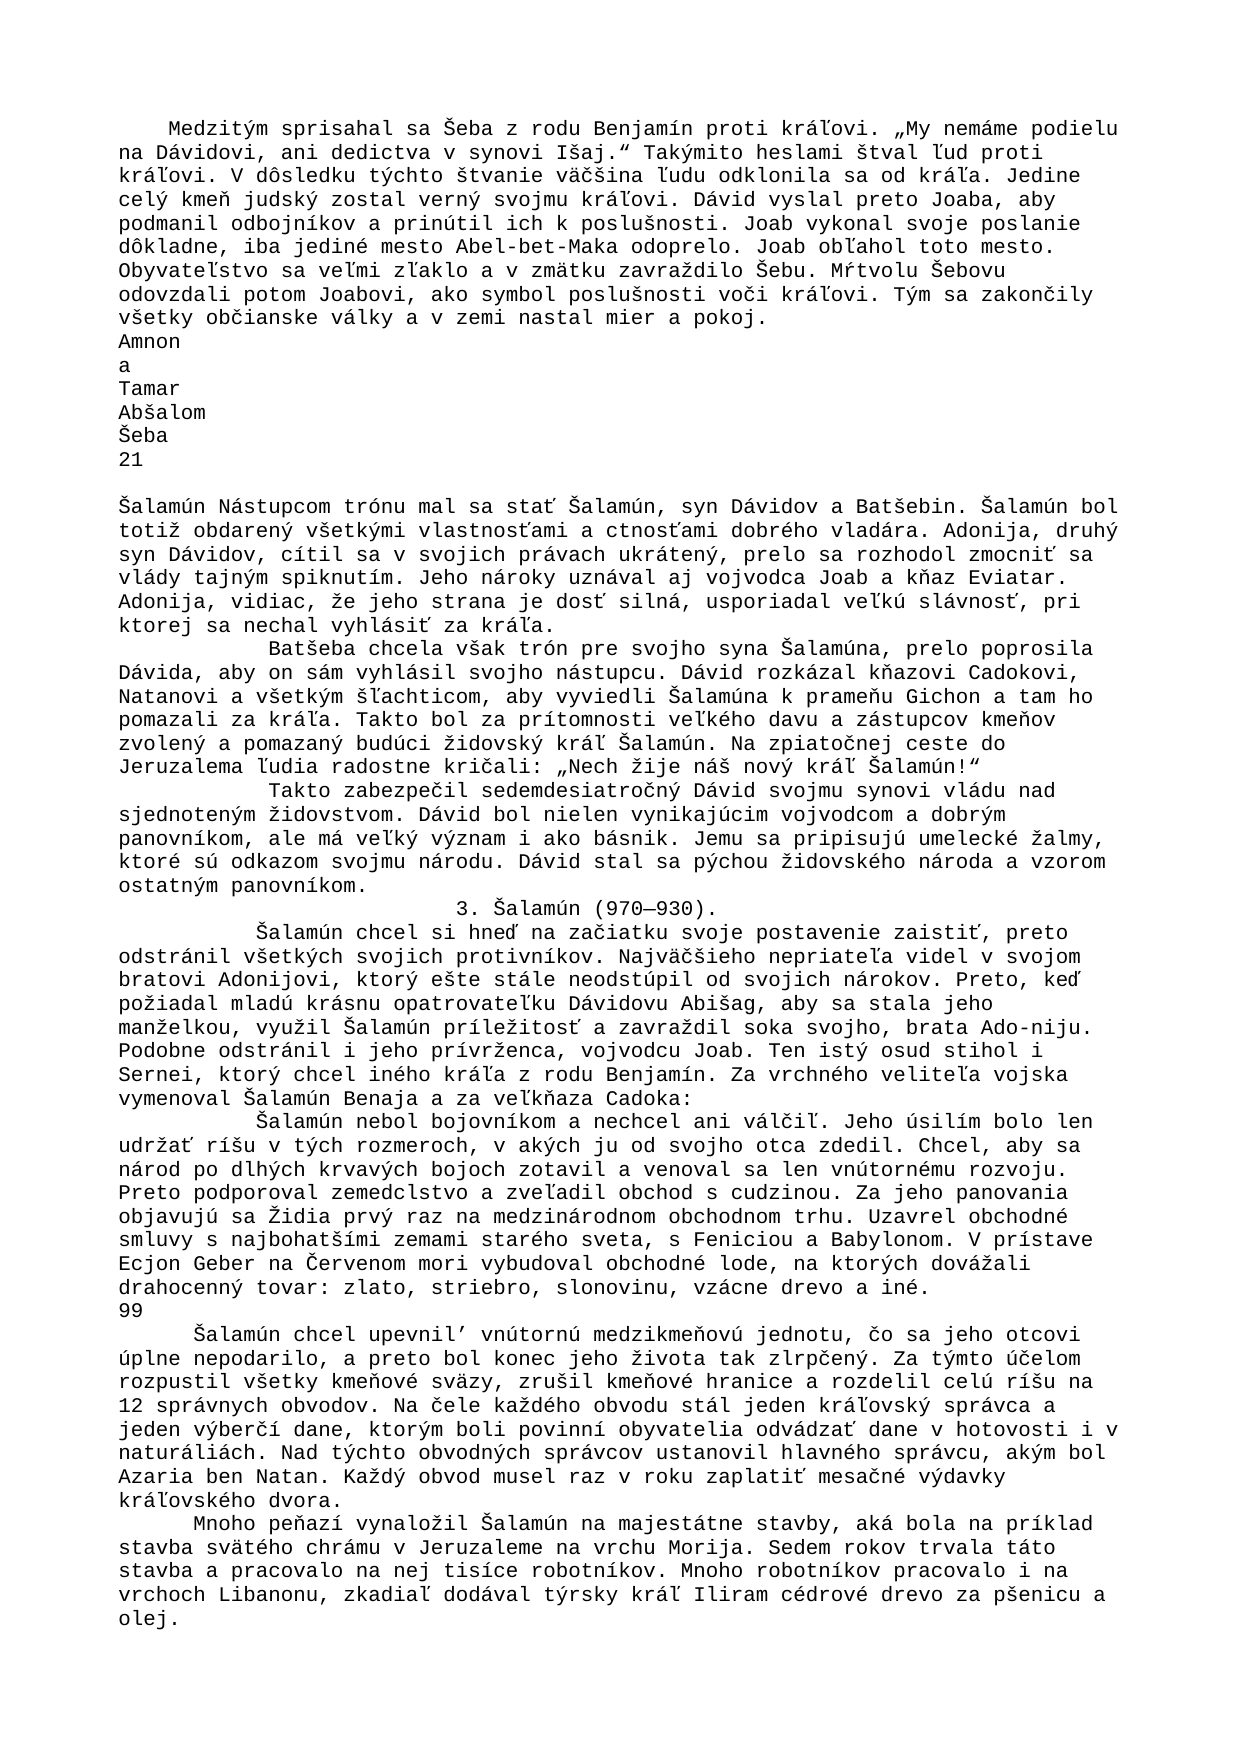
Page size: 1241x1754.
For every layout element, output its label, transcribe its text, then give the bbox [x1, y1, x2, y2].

text Šalamún nebol bojovníkom a nechcel ani válčiľ. Jeho úsilím bolo len udržať ríšu v tých rozmeroch, v akých ju od svojho otca zdedil. Chcel, aby sa národ po dlhých krvavých bojoch zotavil a venoval sa len vnútornému rozvoju. Preto podporoval zemedclstvo a zveľadil obchod s cudzinou. Za jeho panovania objavujú sa Židia prvý raz na medzinárodnom obchodnom trhu. Uzavrel obchodné smluvy s najbohatšími zemami starého sveta, s Feniciou a Babylonom. V prístave Ecjon Geber na Červenom mori vybudoval obchodné lode, na ktorých dovážali drahocenný tovar: zlato, striebro, slonovinu, vzácne drevo a iné. [118, 1111, 1122, 1300]
text a [118, 354, 1122, 378]
text Šalamún chcel upevnil’ vnútornú medzikmeňovú jednotu, čo sa jeho otcovi úplne nepodarilo, a preto bol konec jeho života tak zlrpčený. Za týmto účelom rozpustil všetky kmeňové sväzy, zrušil kmeňové hranice a rozdelil celú ríšu na 12 správnych obvodov. Na čele každého obvodu stál jeden kráľovský správca a jeden výberčí dane, ktorým boli povinní obyvatelia odvádzať dane v hotovosti i v naturáliách. Nad týchto obvodných správcov ustanovil hlavného správcu, akým bol Azaria ben Natan. Každý obvod musel raz v roku zaplatiť mesačné výdavky kráľovského dvora. [118, 1324, 1122, 1513]
text Abšalom [118, 402, 1122, 426]
text Medzitým sprisahal sa Šeba z rodu Benjamín proti kráľovi. „My nemáme podielu na Dávidovi, ani dedictva v synovi Išaj.“ Takýmito heslami štval ľud proti kráľovi. V dôsledku týchto štvanie väčšina ľudu odklonila sa od kráľa. Jedine celý kmeň judský zostal verný svojmu kráľovi. Dávid vyslal preto Joaba, aby podmanil odbojníkov a prinútil ich k poslušnosti. Joab vykonal svoje poslanie dôkladne, iba jediné mesto Abel-bet-Maka odoprelo. Joab obľahol toto mesto. Obyvateľstvo sa veľmi zľaklo a v zmätku zavraždilo Šebu. Mŕtvolu Šebovu odovzdali potom Joabovi, ako symbol poslušnosti voči kráľovi. Tým sa zakončily všetky občianske války a v zemi nastal mier a pokoj. [118, 118, 1122, 331]
text 3. Šalamún (970—930). [118, 898, 1122, 922]
text Amnon [118, 331, 1122, 354]
text Batšeba chcela však trón pre svojho syna Šalamúna, prelo poprosila Dávida, aby on sám vyhlásil svojho nástupcu. Dávid rozkázal kňazovi Cadokovi, Natanovi a všetkým šľachticom, aby vyviedli Šalamúna k prameňu Gichon a tam ho pomazali za kráľa. Takto bol za prítomnosti veľkého davu a zástupcov kmeňov zvolený a pomazaný budúci židovský kráľ Šalamún. Na zpiatočnej ceste do Jeruzalema ľudia radostne kričali: „Nech žije náš nový kráľ Šalamún!“ [118, 638, 1122, 780]
text Tamar [118, 378, 1122, 402]
text Šeba [118, 426, 1122, 449]
text Takto zabezpečil sedemdesiatročný Dávid svojmu synovi vládu nad sjednoteným židovstvom. Dávid bol nielen vynikajúcim vojvodcom a dobrým panovníkom, ale má veľký význam i ako básnik. Jemu sa pripisujú umelecké žalmy, ktoré sú odkazom svojmu národu. Dávid stal sa pýchou židovského národa a vzorom ostatným panovníkom. [118, 780, 1122, 898]
text 21 [118, 449, 1122, 473]
text Šalamún chcel si hneď na začiatku svoje postavenie zaistiť, preto odstránil všetkých svojich protivníkov. Najväčšieho nepriateľa videl v svojom bratovi Adonijovi, ktorý ešte stále neodstúpil od svojich nárokov. Preto, keď požiadal mladú krásnu opatrovateľku Dávidovu Abišag, aby sa stala jeho manželkou, využil Šalamún príležitosť a zavraždil soka svojho, brata Ado-niju. Podobne odstránil i jeho prívrženca, vojvodcu Joab. Ten istý osud stihol i Sernei, ktorý chcel iného kráľa z rodu Benjamín. Za vrchného veliteľa vojska vymenoval Šalamún Benaja a za veľkňaza Cadoka: [118, 922, 1122, 1111]
text Mnoho peňazí vynaložil Šalamún na majestátne stavby, aká bola na príklad stavba svätého chrámu v Jeruzaleme na vrchu Morija. Sedem rokov trvala táto stavba a pracovalo na nej tisíce robotníkov. Mnoho robotníkov pracovalo i na vrchoch Libanonu, zkadiaľ dodával týrsky kráľ Iliram cédrové drevo za pšenicu a olej. [118, 1513, 1122, 1631]
text Šalamún Nástupcom trónu mal sa stať Šalamún, syn Dávidov a Batšebin. Šalamún bol totiž obdarený všetkými vlastnosťami a ctnosťami dobrého vladára. Adonija, druhý syn Dávidov, cítil sa v svojich právach ukrátený, prelo sa rozhodol zmocniť sa vlády tajným spiknutím. Jeho nároky uznával aj vojvodca Joab a kňaz Eviatar. Adonija, vidiac, že jeho strana je dosť silná, usporiadal veľkú slávnosť, pri ktorej sa nechal vyhlásiť za kráľa. [118, 496, 1122, 638]
text 99 [118, 1300, 1122, 1324]
